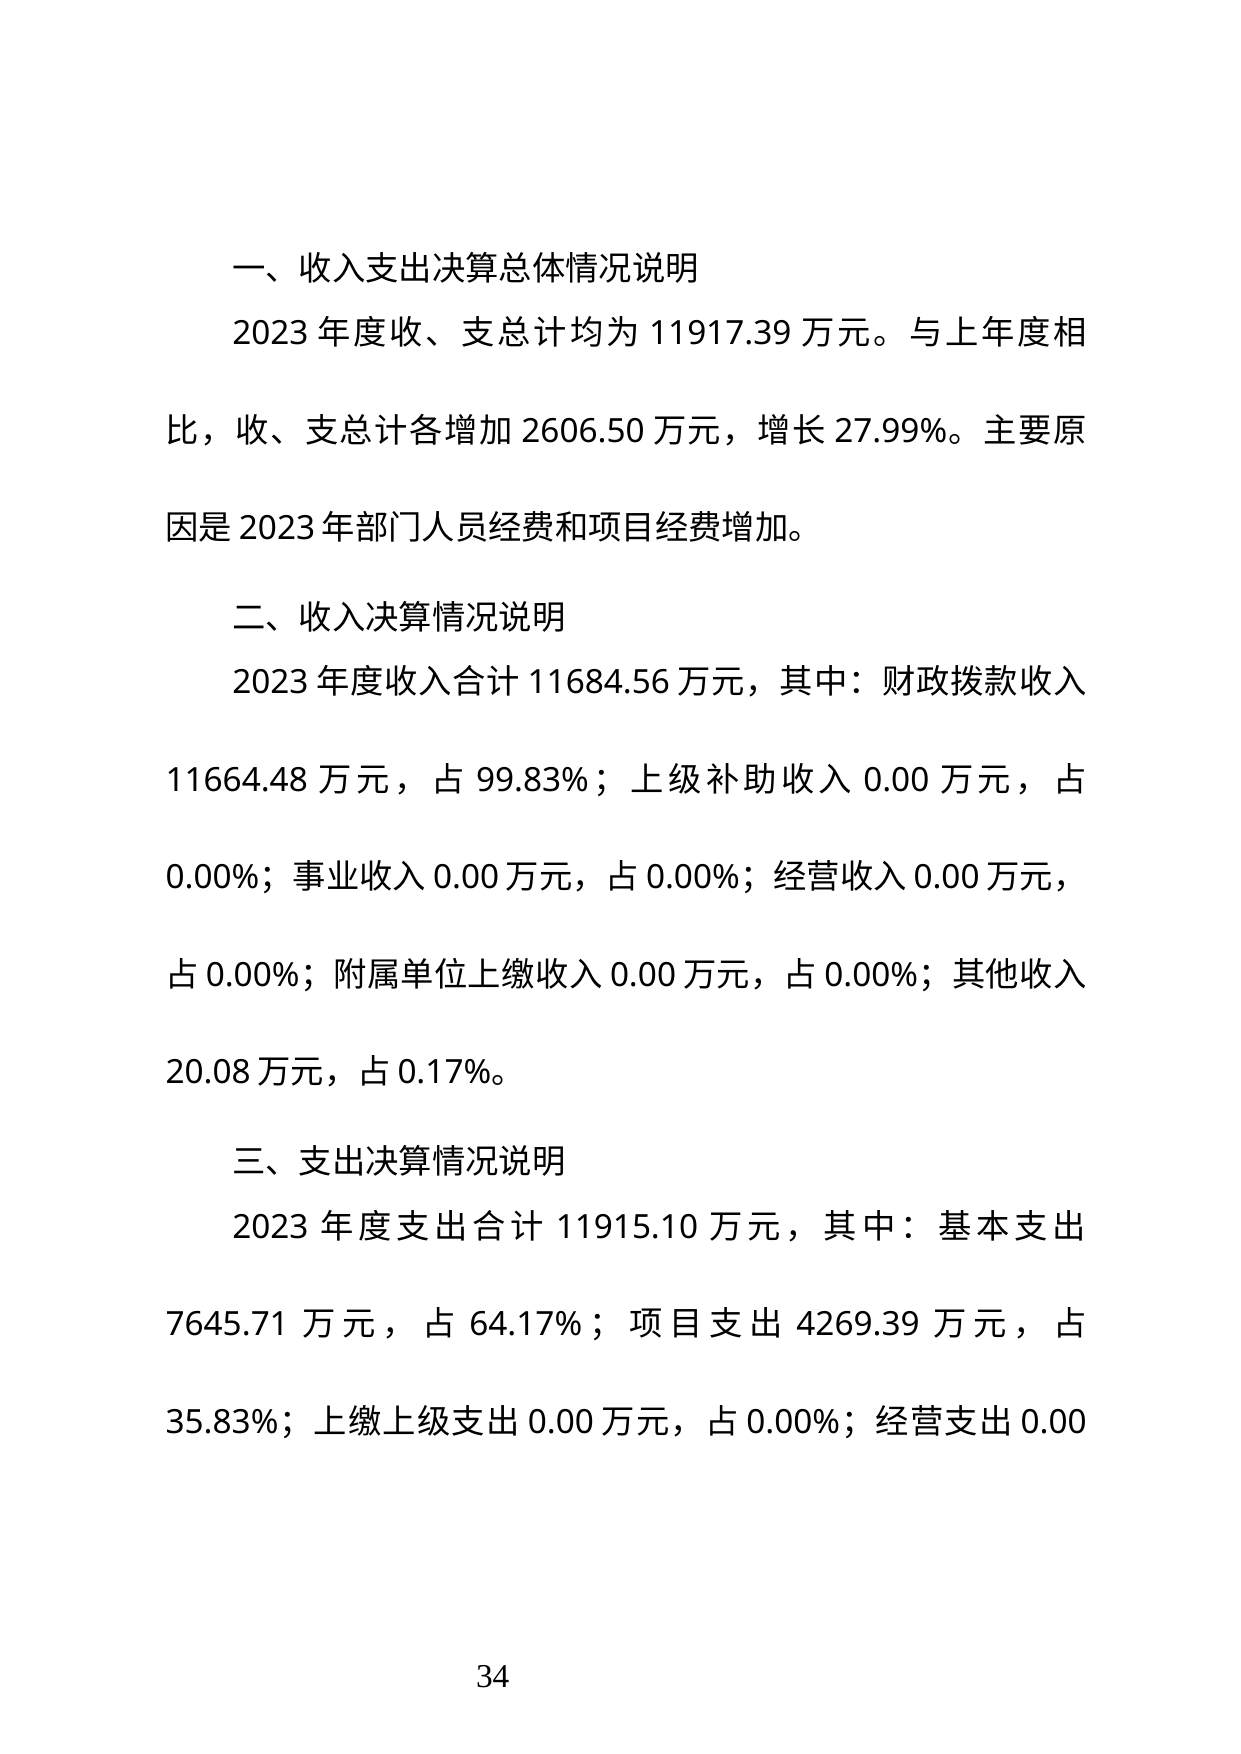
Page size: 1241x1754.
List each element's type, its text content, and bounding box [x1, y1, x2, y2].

text 一、收入支出决算总体情况说明 [165, 233, 1087, 298]
text 二、收入决算情况说明 [165, 582, 1087, 647]
text 2023年度收入合计11684.56万元，其中：财政拨款收入11664.48万元，占99.83%；上级补助收入0.00万元，占0.00%；事业收入0.00万元，占0.00%；经营收入0.00万元，占0.00%；附属单位上缴收入0.00万元，占0.00%；其他收入20.08万元，占0.17%。 [165, 647, 1087, 1102]
text 三、支出决算情况说明 [165, 1126, 1087, 1191]
text 2023年度收、支总计均为11917.39万元。与上年度相比，收、支总计各增加2606.50万元，增长27.99%。主要原因是2023年部门人员经费和项目经费增加。 [165, 298, 1087, 558]
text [165, 1191, 1087, 1451]
